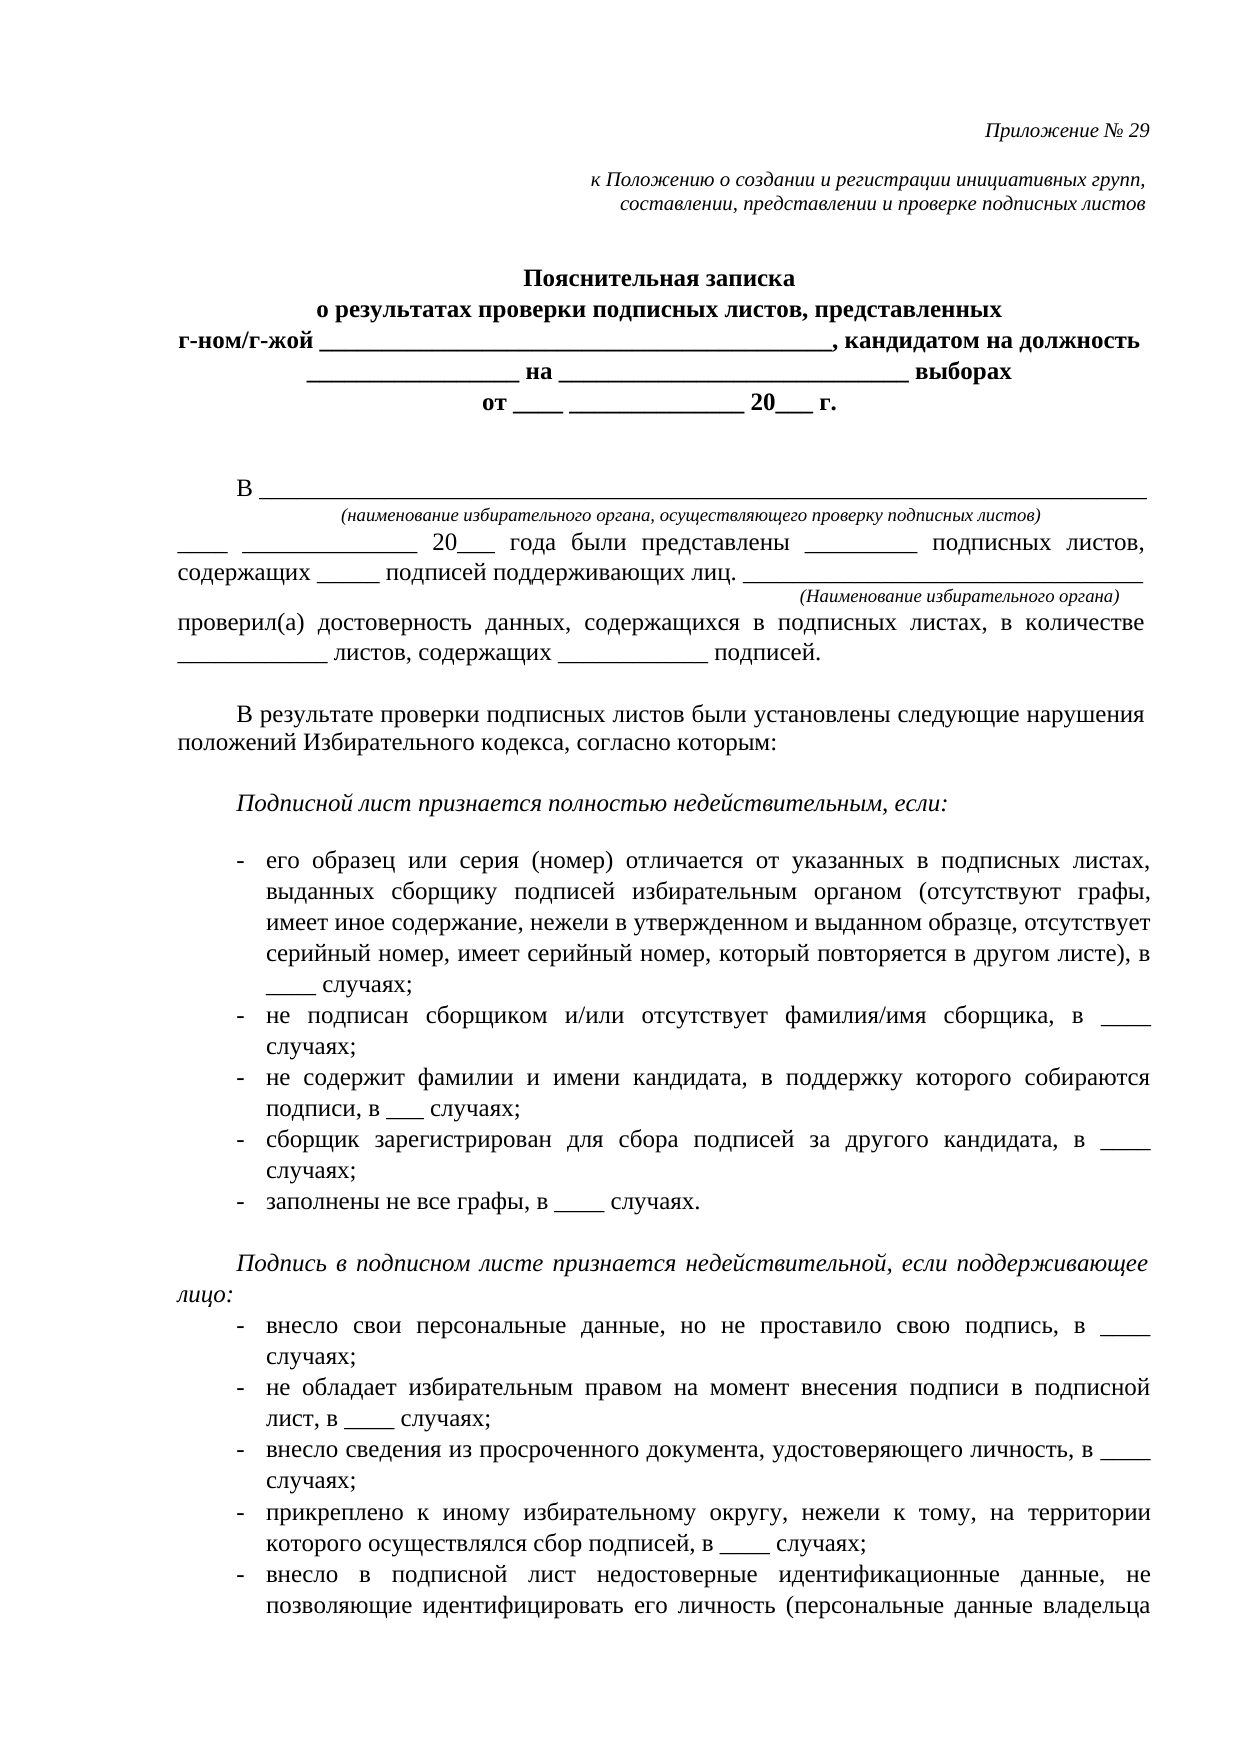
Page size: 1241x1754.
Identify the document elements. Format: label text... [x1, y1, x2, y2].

text проверил(а) достоверность данных, содержащихся в подписных листах, в количестве ____________ листов, содержащих ____________ подписей. [177, 607, 1145, 665]
text к Положению о создании и регистрации инициативных групп, [177, 168, 1147, 192]
text составлении, представлении и проверке подписных листов [177, 192, 1147, 215]
list не содержит фамилии и имени кандидата, в поддержку которого собираются подписи, в ___ случаях; [236, 1062, 1152, 1122]
text от ____ ______________ 20___ г. [177, 387, 1141, 416]
list не обладает избирательным правом на момент внесения подписи в подписной лист, в ____ случаях; [236, 1372, 1152, 1432]
list сборщик зарегистрирован для сбора подписей за другого кандидата, в ____ случаях; [236, 1124, 1152, 1184]
list прикреплено к иному избирательному округу, нежели к тому, на территории которого осуществлялся сбор подписей, в ____ случаях; [236, 1497, 1152, 1556]
text (наименование избирательного органа, осуществляющего проверку подписных листов) [177, 504, 1152, 526]
list внесло сведения из просроченного документа, удостоверяющего личность, в ____ случаях; [236, 1434, 1152, 1494]
text Приложение № 29 [177, 118, 1152, 142]
list заполнены не все графы, в ____ случаях. [236, 1186, 1152, 1215]
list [236, 1559, 1152, 1618]
text Подпись в подписном листе признается недействительной, если поддерживающее лицо: [177, 1248, 1152, 1308]
text Пояснительная записка [177, 263, 1141, 292]
text В _______________________________________________________________________ [177, 473, 1152, 502]
list его образец или серия (номер) отличается от указанных в подписных листах, выданных сборщику подписей избирательным органом (отсутствуют графы, имеет иное содержание, нежели в утвержденном и выданном образце, отсутствует серийный номер, имеет серийный номер, который повторяется в другом листе), в ____ случаях; [236, 845, 1152, 998]
text ____ ______________ 20___ года были представлены _________ подписных листов, содержащих _____ подписей поддерживающих лиц. ________________________________ [177, 527, 1145, 586]
list внесло свои персональные данные, но не проставило свою подпись, в ____ случаях; [236, 1310, 1152, 1370]
text (Наименование избирательного органа) [308, 586, 1152, 607]
list не подписан сборщиком и/или отсутствует фамилия/имя сборщика, в ____ случаях; [236, 1000, 1152, 1060]
text о результатах проверки подписных листов, представленных [177, 294, 1141, 323]
text г-ном/г-жой _________________________________________, кандидатом на должность [177, 325, 1141, 354]
text Подписной лист признается полностью недействительным, если: [177, 789, 1152, 817]
text В результате проверки подписных листов были установлены следующие нарушения положений Избирательного кодекса, согласно которым: [177, 700, 1145, 756]
text _________________ на ____________________________ выборах [177, 356, 1141, 385]
